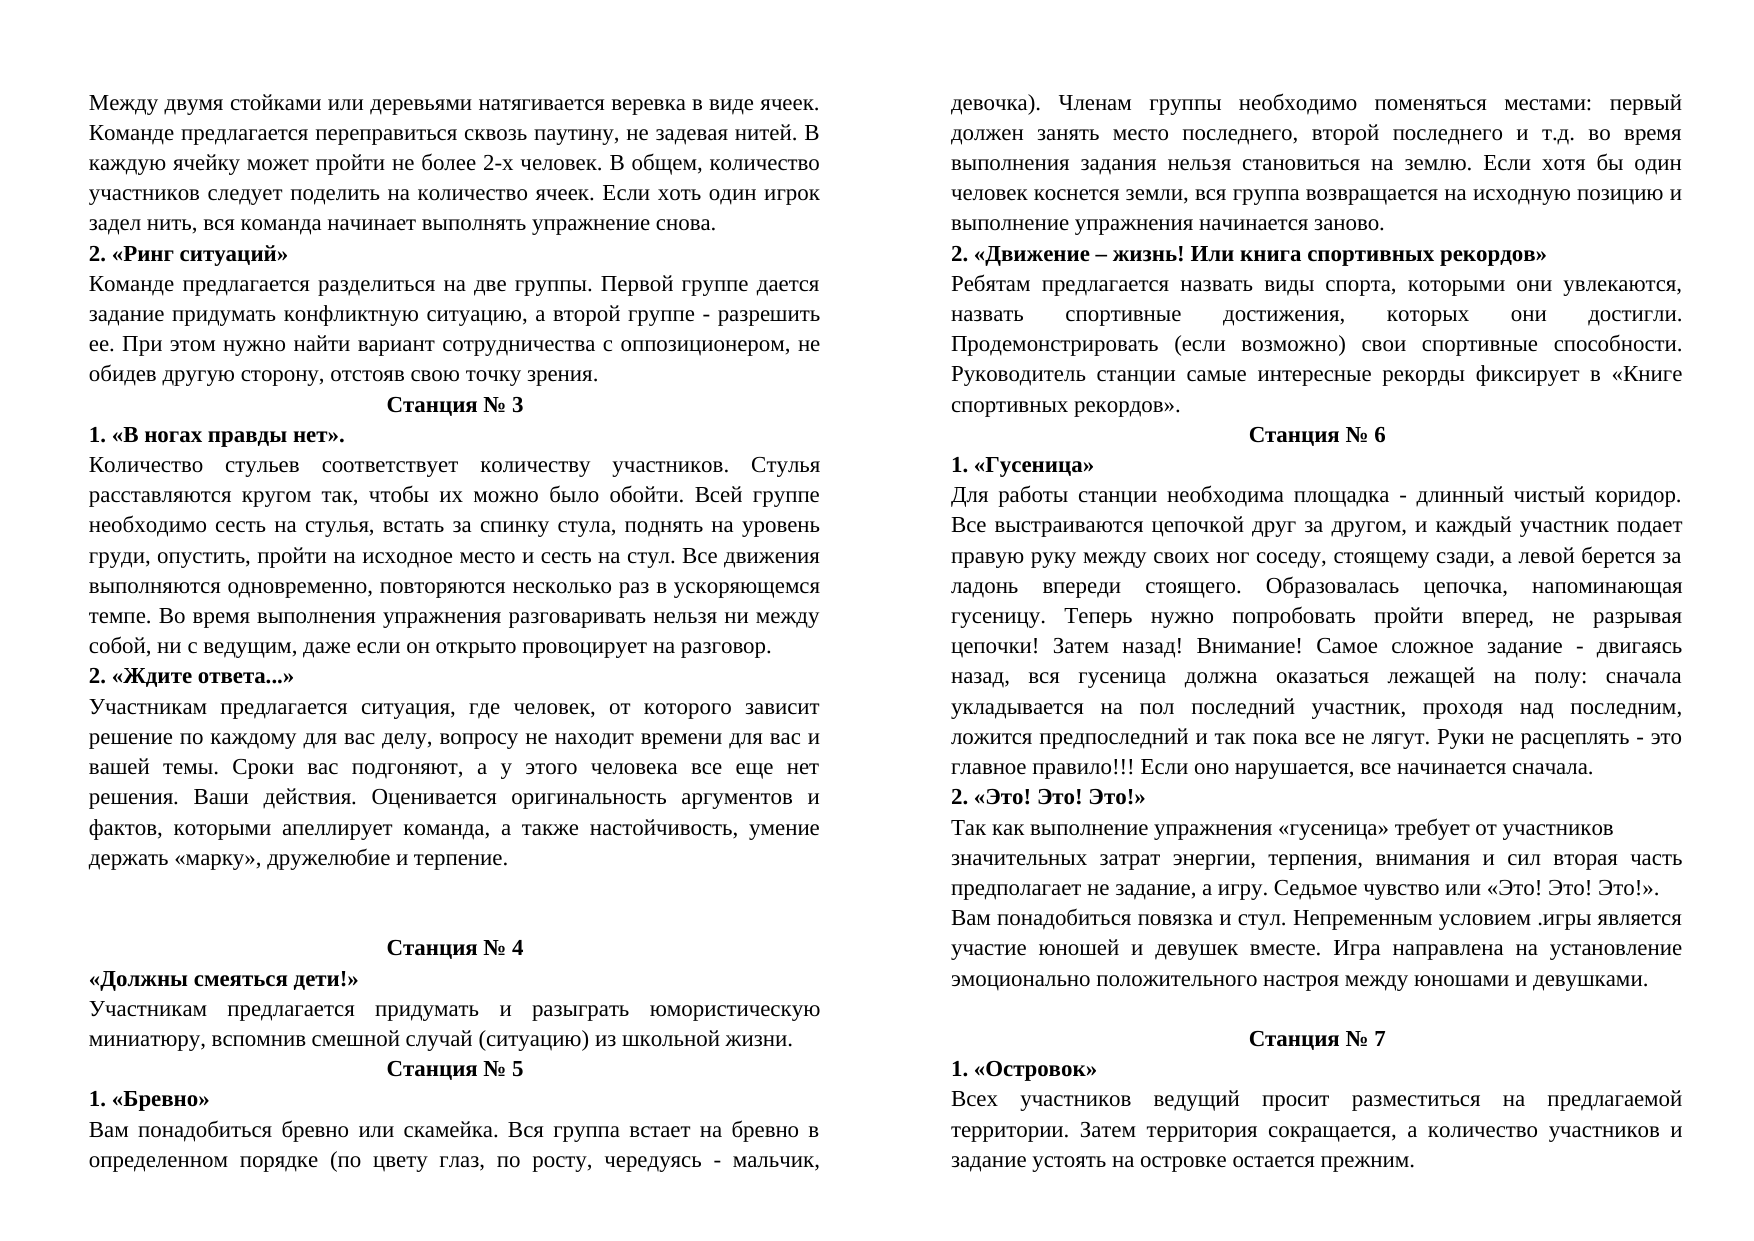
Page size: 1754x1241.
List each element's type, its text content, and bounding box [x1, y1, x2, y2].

text Станция № 6 [951, 421, 1683, 447]
text 1. «Гусеница» [951, 451, 1683, 477]
text 2. «Движение – жизнь! Или книга спортивных рекордов» [951, 240, 1683, 266]
text Станция № 5 [89, 1055, 821, 1082]
text Участникам предлагается ситуация, где человек, от которого зависит решение по каждому для вас делу, вопросу не находит времени для вас и вашей темы. Сроки вас подгоняют, а у этого человека все еще нет решения. Ваши действия. Оценивается оригинальность аргументов и фактов, которыми апеллирует команда, а также настойчивость, умение держать «марку», дружелюбие и терпение. [89, 693, 821, 870]
text Всех участников ведущий просит разместиться на предлагаемой территории. Затем территория сокращается, а количество участников и задание устоять на островке остается прежним. [951, 1086, 1683, 1172]
text 1. «Островок» [951, 1055, 1683, 1082]
text Количество стульев соответствует количеству участников. Стулья расставляются кругом так, чтобы их можно было обойти. Всей группе необходимо сесть на стулья, встать за спинку стула, поднять на уровень груди, опустить, пройти на исходное место и сесть на стул. Все движения выполняются одновременно, повторяются несколько раз в ускоряющемся темпе. Во время выполнения упражнения разговаривать нельзя ни между собой, ни с ведущим, даже если он открыто провоцирует на разговор. [89, 451, 821, 659]
text Для работы станции необходима площадка - длинный чистый коридор. Все выстраиваются цепочкой друг за другом, и каждый участник подает правую руку между своих ног соседу, стоящему сзади, а левой берется за ладонь впереди стоящего. Образовалась цепочка, напоминающая гусеницу. Теперь нужно попробовать пройти вперед, не разрывая цепочки! Затем назад! Внимание! Самое сложное задание - двигаясь назад, вся гусеница должна оказаться лежащей на полу: сначала укладывается на пол последний участник, проходя над последним, ложится предпоследний и так пока все не лягут. Руки не расцеплять - это главное правило!!! Если оно нарушается, все начинается сначала. [951, 481, 1683, 779]
text Станция № 3 [89, 391, 821, 417]
text Ребятам предлагается назвать виды спорта, которыми они увлекаются, назвать спортивные достижения, которых они достигли. Продемонстрировать (если возможно) свои спортивные способности. Руководитель станции самые интересные рекорды фиксирует в «Книге спортивных рекордов». [951, 270, 1683, 417]
text Вам понадобиться бревно или скамейка. Вся группа встает на бревно в определенном порядке (по цвету глаз, по росту, чередуясь - мальчик, девочка). Членам группы необходимо поменяться местами: первый должен занять место последнего, второй последнего и т.д. во время выполнения задания нельзя становиться на землю. Если хотя бы один человек коснется земли, вся группа возвращается на исходную позицию и выполнение упражнения начинается заново. [89, 1116, 821, 1172]
text Вам понадобиться бревно или скамейка. Вся группа встает на бревно в определенном порядке (по цвету глаз, по росту, чередуясь - мальчик, девочка). Членам группы необходимо поменяться местами: первый должен занять место последнего, второй последнего и т.д. во время выполнения задания нельзя становиться на землю. Если хотя бы один человек коснется земли, вся группа возвращается на исходную позицию и выполнение упражнения начинается заново. [951, 89, 1683, 236]
text 2. «Ринг ситуаций» [89, 240, 821, 266]
text «Должны смеяться дети!» [89, 965, 821, 991]
text Станция № 7 [951, 1025, 1683, 1051]
text Вам понадобиться повязка и стул. Непременным условием .игры является участие юношей и девушек вместе. Игра направлена на установление эмоционально положительного настроя между юношами и девушками. [951, 904, 1683, 991]
text 2. «Ждите ответа...» [89, 663, 821, 689]
text Так как выполнение упражнения «гусеница» требует от участников [951, 814, 1683, 840]
text Участникам предлагается придумать и разыграть юмористическую миниатюру, вспомнив смешной случай (ситуацию) из школьной жизни. [89, 995, 821, 1051]
text Станция № 4 [89, 934, 821, 961]
text 1. «Бревно» [89, 1086, 821, 1112]
text значительных затрат энергии, терпения, внимания и сил вторая часть предполагает не задание, а игру. Седьмое чувство или «Это! Это! Это!». [951, 844, 1683, 900]
text Между двумя стойками или деревьями натягивается веревка в виде ячеек. Команде предлагается переправиться сквозь паутину, не задевая нитей. В каждую ячейку может пройти не более 2-х человек. В общем, количество участников следует поделить на количество ячеек. Если хоть один игрок задел нить, вся команда начинает выполнять упражнение снова. [89, 89, 821, 236]
text Команде предлагается разделиться на две группы. Первой группе дается задание придумать конфликтную ситуацию, а второй группе - разрешить ее. При этом нужно найти вариант сотрудничества с оппозиционером, не обидев другую сторону, отстояв свою точку зрения. [89, 270, 821, 387]
text 2. «Это! Это! Это!» [951, 783, 1683, 810]
text 1. «В ногах правды нет». [89, 421, 821, 447]
